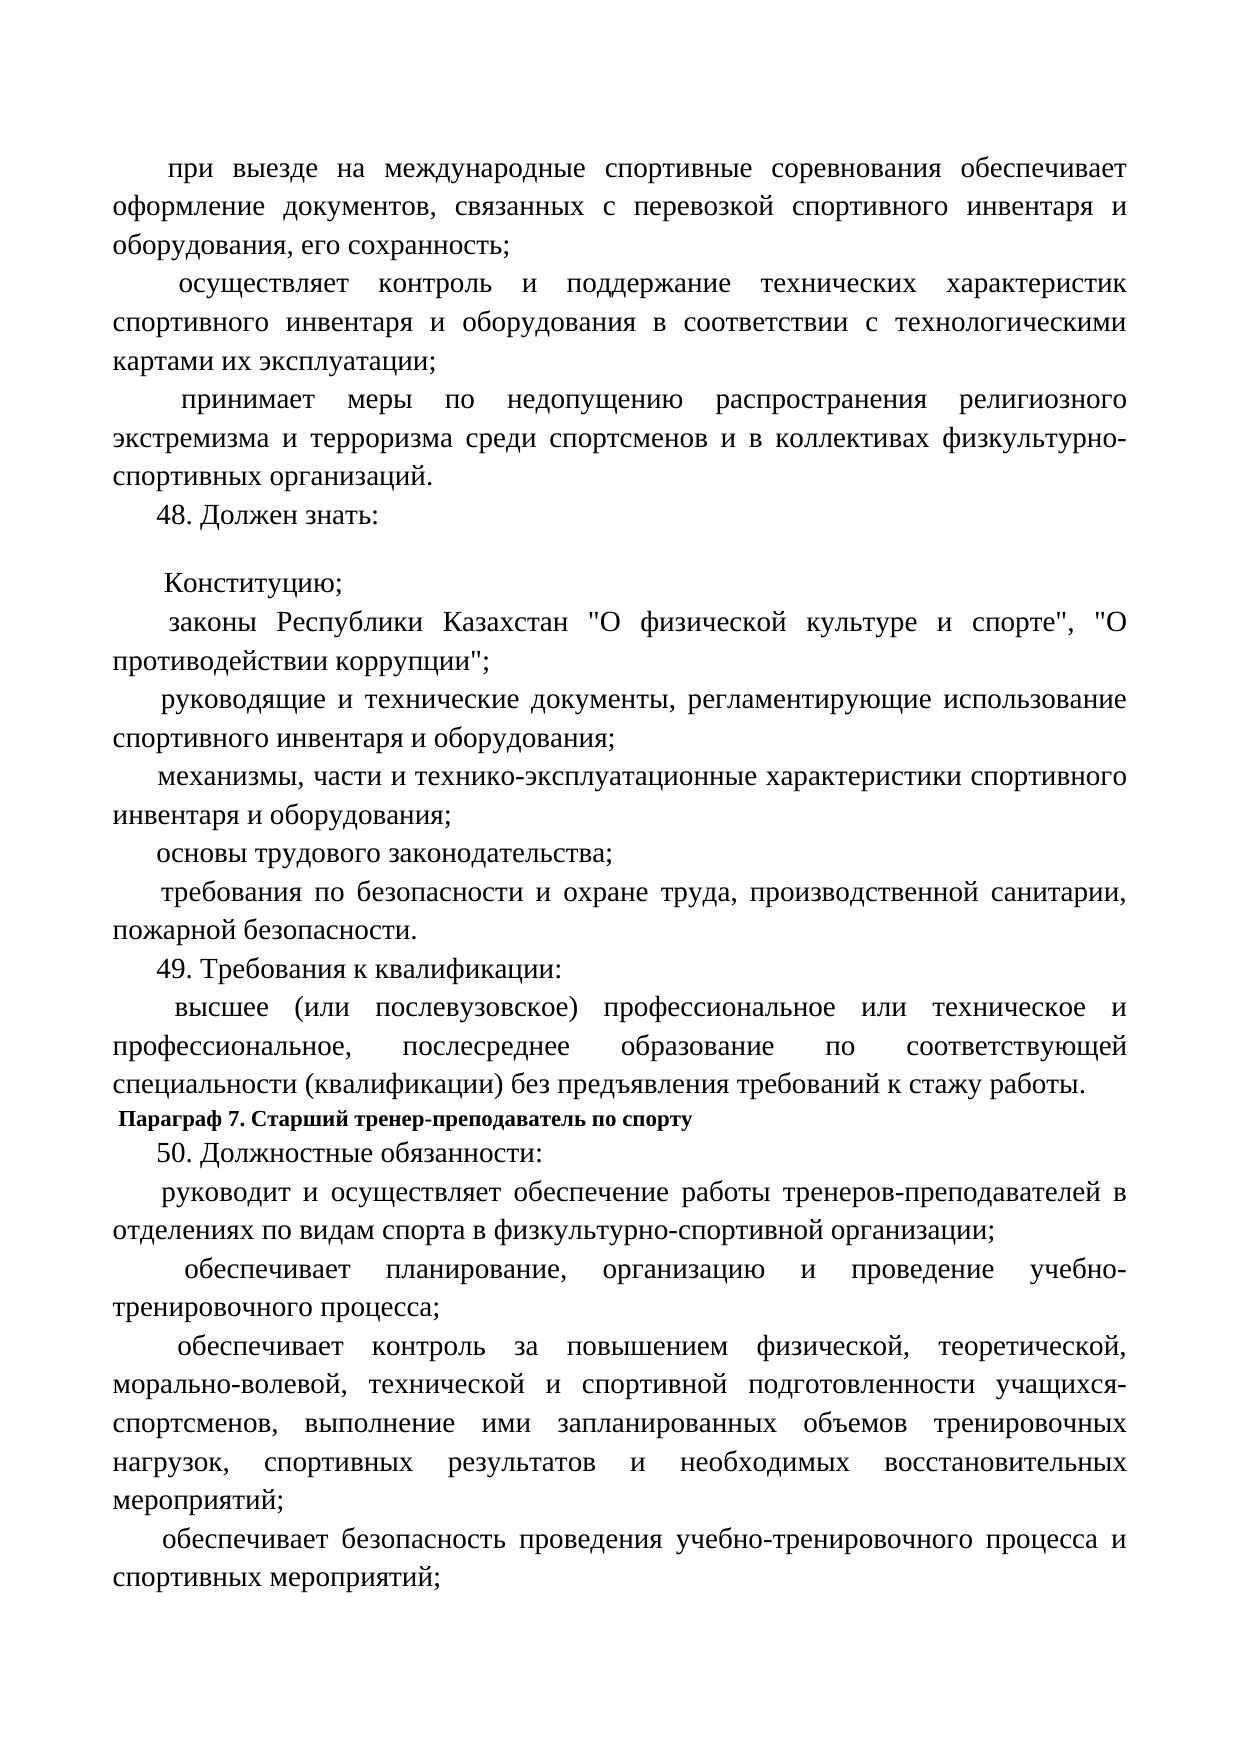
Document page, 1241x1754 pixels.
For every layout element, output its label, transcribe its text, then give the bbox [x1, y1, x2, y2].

text Параграф 7. Старший тренер-преподаватель по спорту [112, 1105, 1128, 1132]
text принимает меры по недопущению распространения религиозного экстремизма и терроризма среди спортсменов и в коллективах физкультурно-спортивных организаций. [112, 381, 1128, 492]
text высшее (или послевузовское) профессиональное или техническое и профессиональное, послесреднее образование по соответствующей специальности (квалификации) без предъявления требований к стажу работы. [112, 989, 1128, 1100]
text 50. Должностные обязанности: [112, 1135, 1128, 1169]
text руководящие и технические документы, регламентирующие использование спортивного инвентаря и оборудования; [112, 681, 1128, 753]
text основы трудового законодательства; [112, 835, 1128, 869]
text при выезде на международные спортивные соревнования обеспечивает оформление документов, связанных с перевозкой спортивного инвентаря и оборудования, его сохранность; [112, 150, 1128, 261]
text обеспечивает планирование, организацию и проведение учебно-тренировочного процесса; [112, 1251, 1128, 1323]
text обеспечивает контроль за повышением физической, теоретической, морально-волевой, технической и спортивной подготовленности учащихся-спортсменов, выполнение ими запланированных объемов тренировочных нагрузок, спортивных результатов и необходимых восстановительных мероприятий; [112, 1328, 1128, 1516]
text требования по безопасности и охране труда, производственной санитарии, пожарной безопасности. [112, 874, 1128, 946]
text обеспечивает безопасность проведения учебно-тренировочного процесса и спортивных мероприятий; [112, 1521, 1128, 1593]
text руководит и осуществляет обеспечение работы тренеров-преподавателей в отделениях по видам спорта в физкультурно-спортивной организации; [112, 1174, 1128, 1246]
text 49. Требования к квалификации: [112, 951, 1128, 984]
text осуществляет контроль и поддержание технических характеристик спортивного инвентаря и оборудования в соответствии с технологическими картами их эксплуатации; [112, 266, 1128, 376]
text механизмы, части и технико-эксплуатационные характеристики спортивного инвентаря и оборудования; [112, 758, 1128, 830]
text законы Республики Казахстан "О физической культуре и спорте", "О противодействии коррупции"; [112, 604, 1128, 676]
text Конституцию; [112, 566, 1128, 599]
text 48. Должен знать: [112, 497, 1128, 530]
